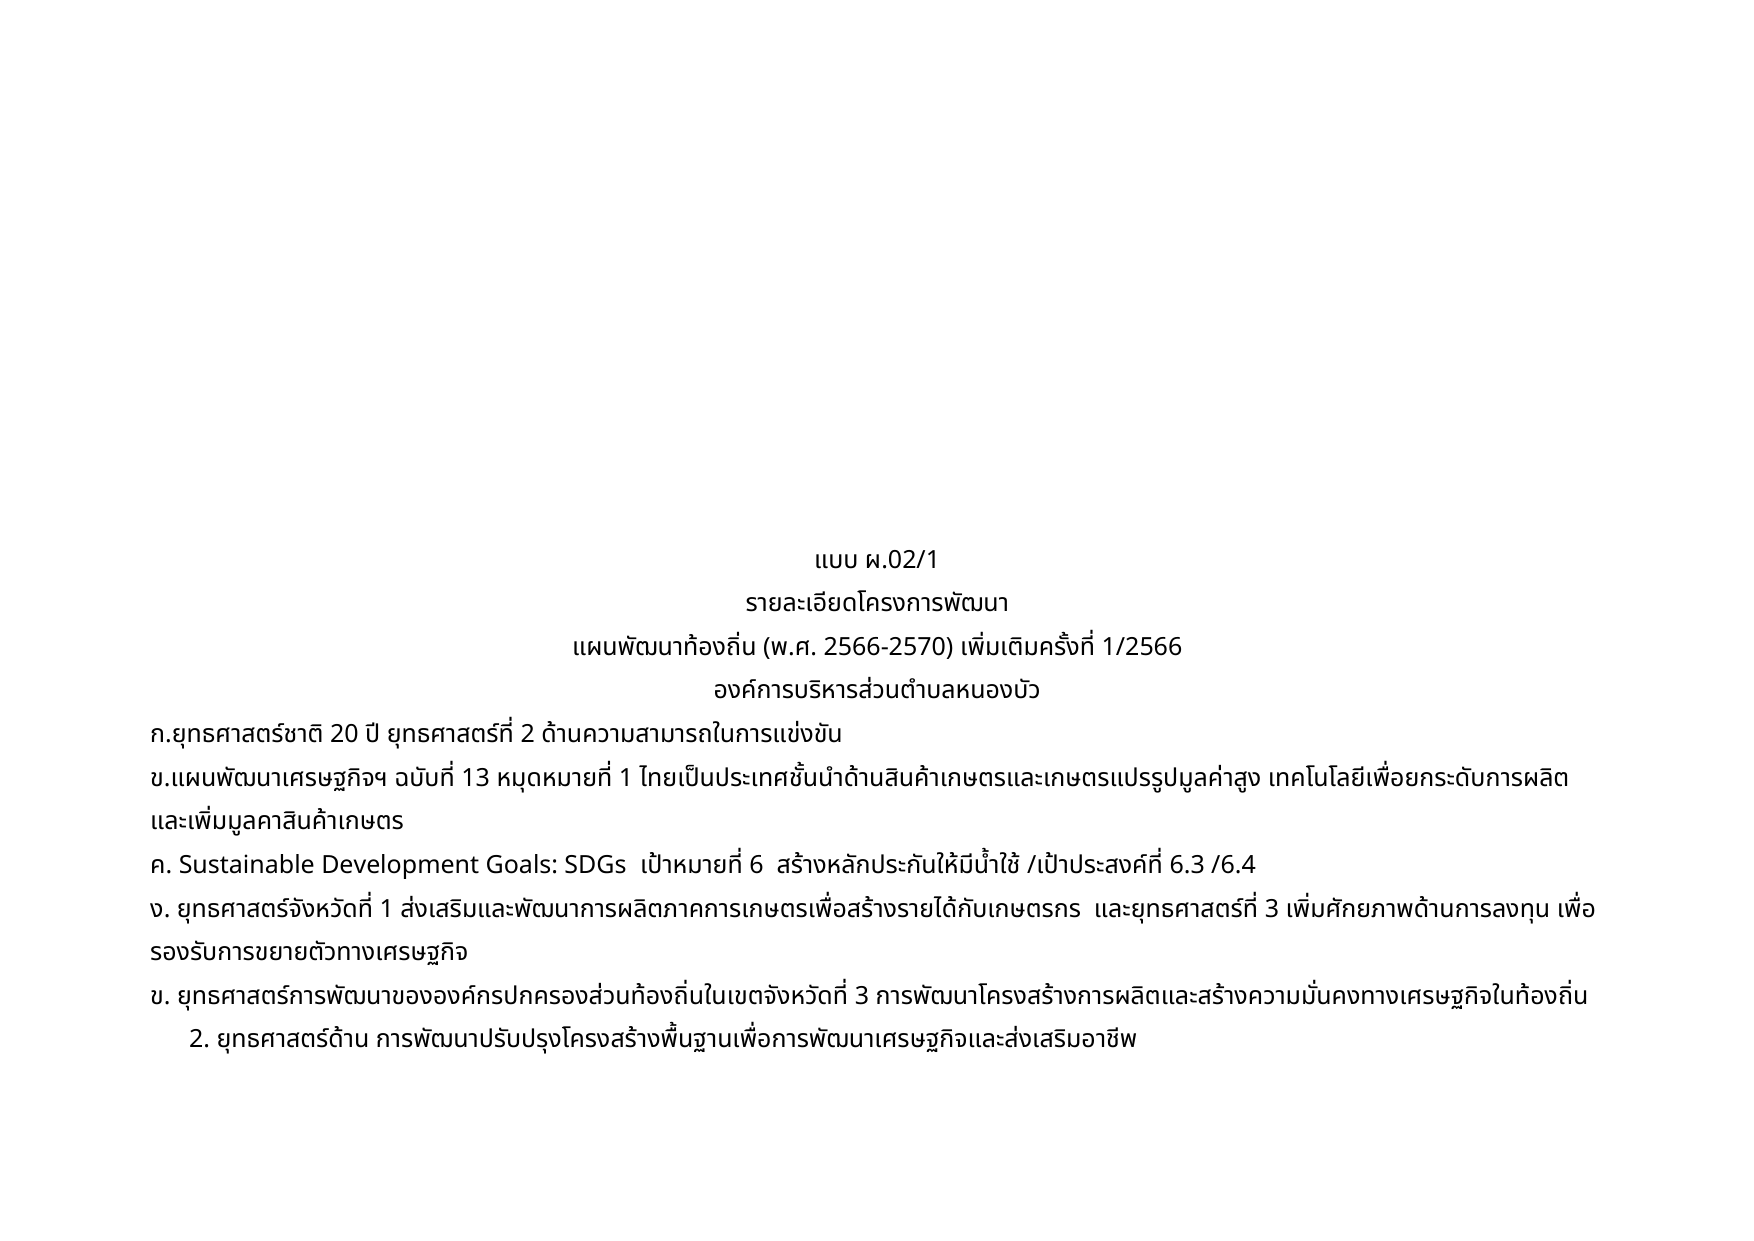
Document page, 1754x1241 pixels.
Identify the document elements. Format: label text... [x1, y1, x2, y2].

text ง. ยุทธศาสตร์จังหวัดที่ 1 ส่งเสริมและพัฒนาการผลิตภาคการเกษตรเพื่อสร้างรายได้กับเกษตรกร และยุทธศาสตร์ที่ 3 เพิ่มศักยภาพด้านการลงทุน เพื่อรองรับการขยายตัวทางเศรษฐกิจ [150, 890, 1604, 972]
text แบบ ผ.02/1 [150, 542, 1604, 580]
text องค์การบริหารส่วนตำบลหนองบัว [150, 672, 1604, 710]
text ข.แผนพัฒนาเศรษฐกิจฯ ฉบับที่ 13 หมุดหมายที่ 1 ไทยเป็นประเทศชั้นนำด้านสินค้าเกษตรและเกษตรแปรรูปมูลค่าสูง เทคโนโลยีเพื่อยกระดับการผลิตและเพิ่มมูลคาสินค้าเกษตร [150, 759, 1604, 841]
text ข. ยุทธศาสตร์การพัฒนาขององค์กรปกครองส่วนท้องถิ่นในเขตจังหวัดที่ 3 การพัฒนาโครงสร้างการผลิตและสร้างความมั่นคงทางเศรษฐกิจในท้องถิ่น [150, 977, 1604, 1015]
text ค. Sustainable Development Goals: SDGs เป้าหมายที่ 6 สร้างหลักประกันให้มีน้ำใช้ /เป้าประสงค์ที่ 6.3 /6.4 [150, 847, 1604, 884]
text 2. ยุทธศาสตร์ด้าน การพัฒนาปรับปรุงโครงสร้างพื้นฐานเพื่อการพัฒนาเศรษฐกิจและส่งเสริมอาชีพ [150, 1021, 1604, 1059]
text รายละเอียดโครงการพัฒนา [150, 585, 1604, 623]
text แผนพัฒนาท้องถิ่น (พ.ศ. 2566-2570) เพิ่มเติมครั้งที่ 1/2566 [150, 629, 1604, 667]
text ก.ยุทธศาสตร์ชาติ 20 ปี ยุทธศาสตร์ที่ 2 ด้านความสามารถในการแข่งขัน [150, 716, 1604, 754]
